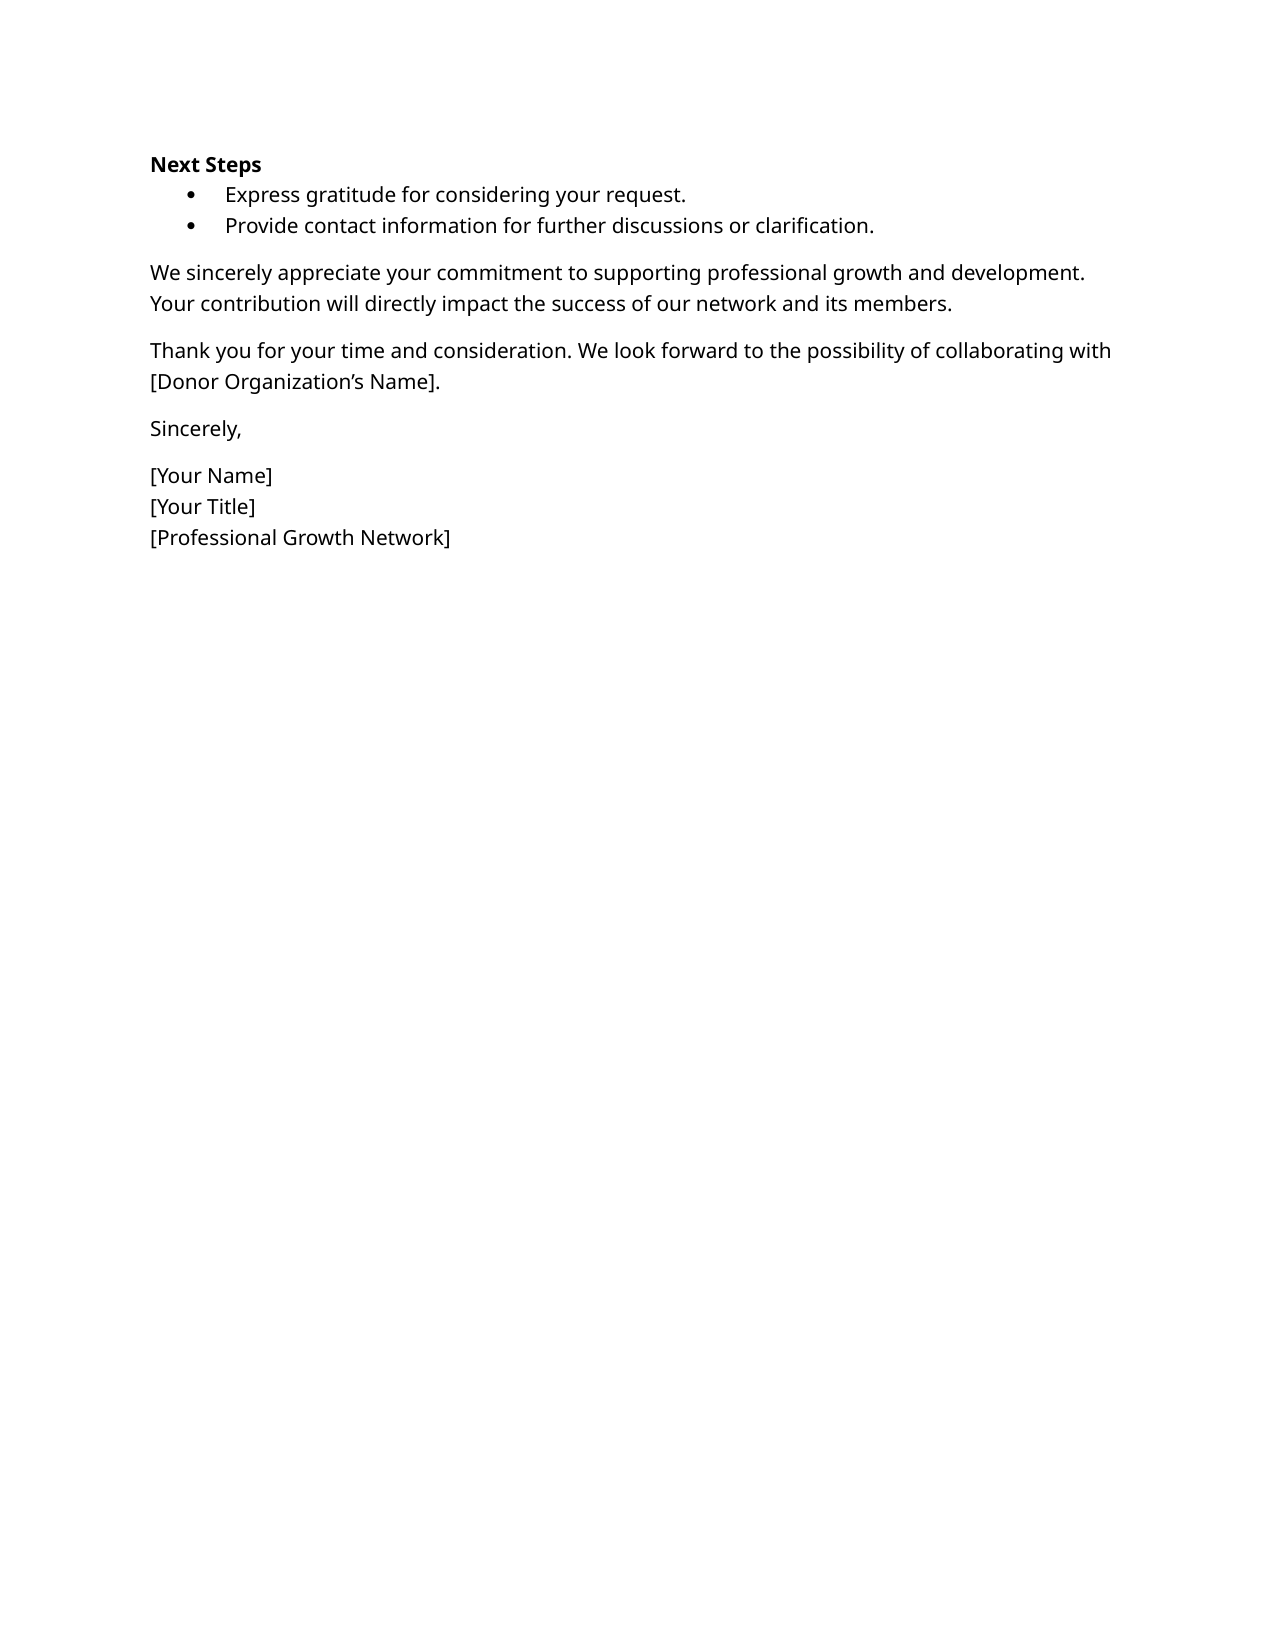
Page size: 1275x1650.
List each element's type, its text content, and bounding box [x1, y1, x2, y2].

text Sincerely, [150, 414, 1125, 443]
text Next Steps [150, 150, 1125, 178]
text Thank you for your time and consideration. We look forward to the possibility of collaborating with [Donor Organization’s Name]. [150, 336, 1125, 396]
text We sincerely appreciate your commitment to supporting professional growth and development. Your contribution will directly impact the success of our network and its members. [150, 258, 1125, 318]
list Provide contact information for further discussions or clarification. [187, 211, 1125, 240]
list Express gratitude for considering your request. [187, 181, 1125, 209]
text [Your Name] [Your Title] [Professional Growth Network] [150, 462, 1125, 551]
